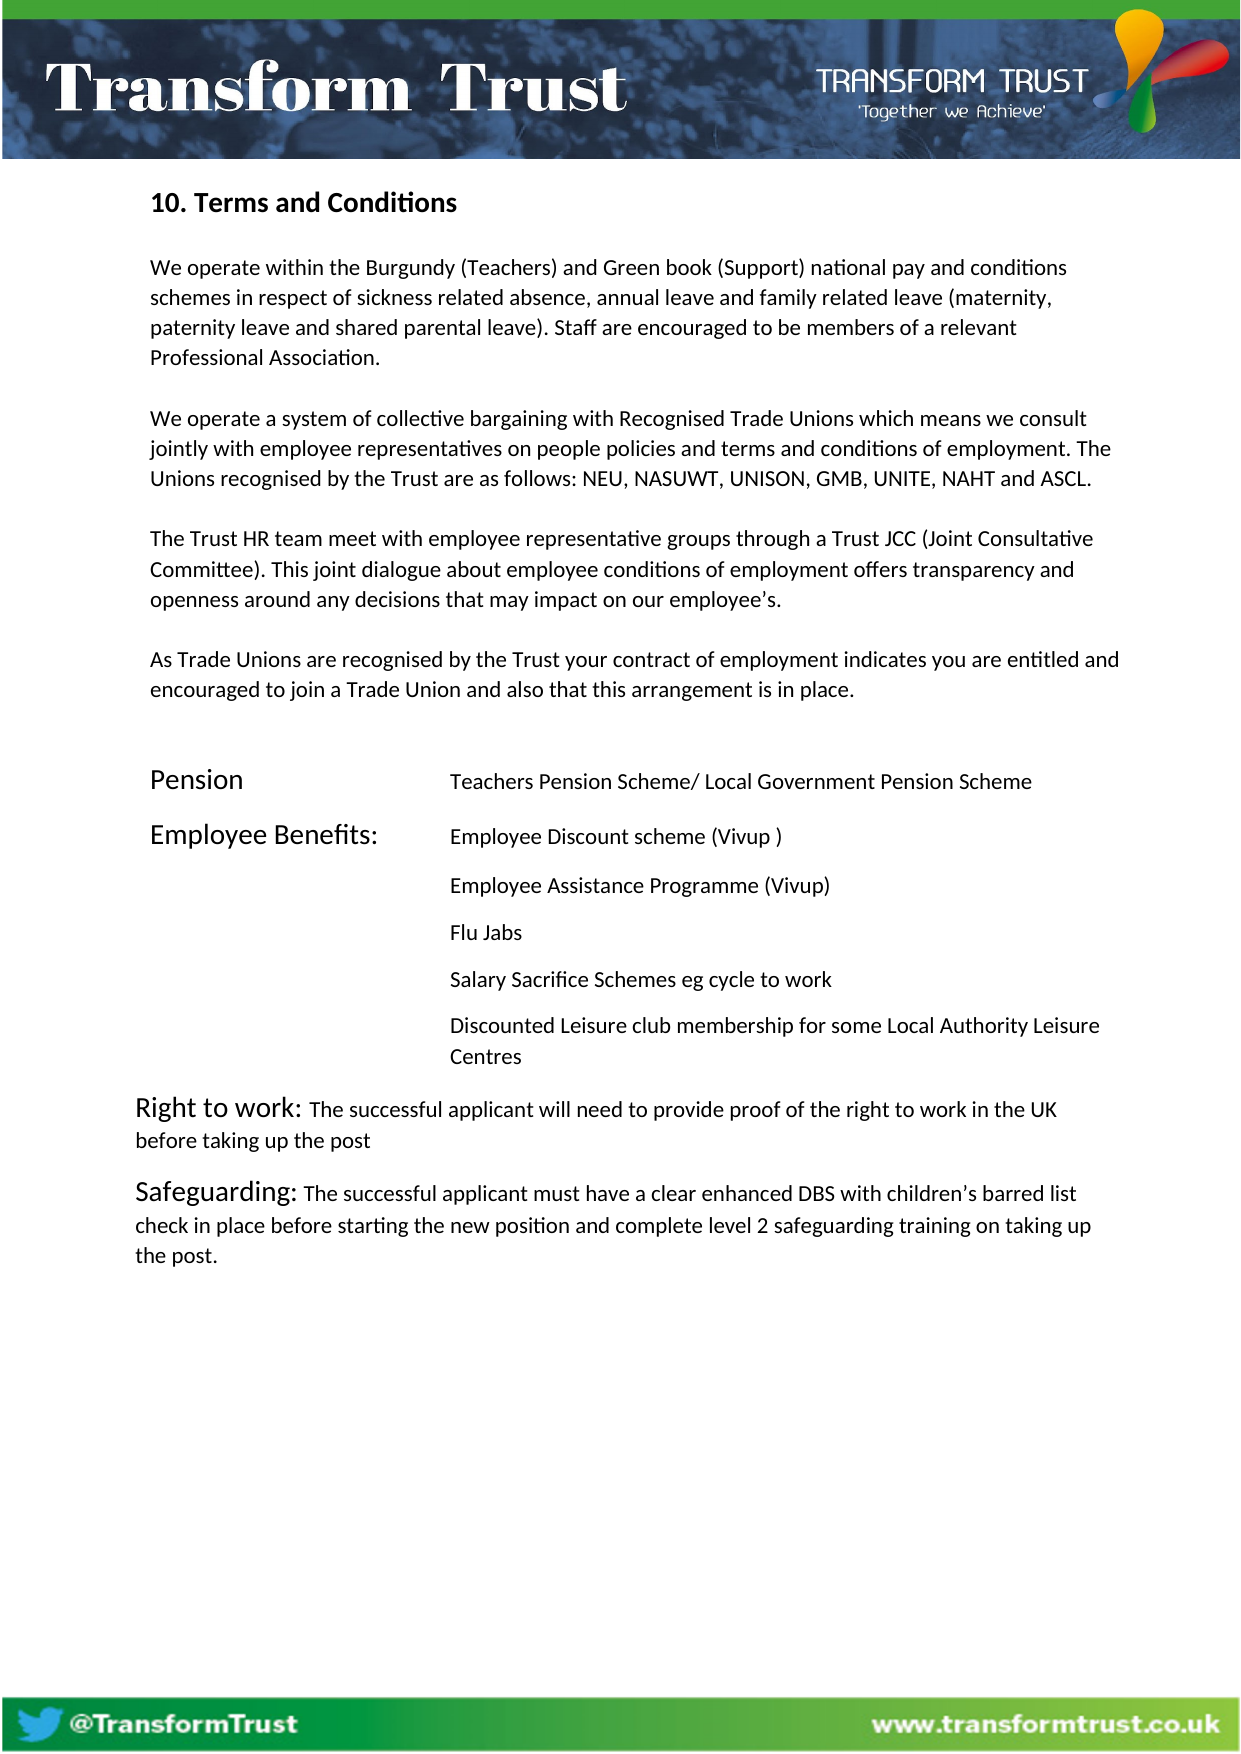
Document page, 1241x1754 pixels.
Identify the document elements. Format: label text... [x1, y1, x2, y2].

text Employee Assistance Programme (Vivup) [150, 871, 1122, 899]
text Pension Teachers Pension Scheme/ Local Government Pension Scheme [150, 761, 1122, 796]
picture [2, 0, 1241, 159]
text Employee Benefits: Employee Discount scheme (Vivup ) [150, 816, 1122, 852]
text Discounted Leisure club membership for some Local Authority Leisure Centres [450, 1012, 1122, 1070]
text As Trade Unions are recognised by the Trust your contract of employment indicates you are entitled and encouraged to join a Trade Union and also that this arrangement is in place. [150, 645, 1122, 703]
text Safeguarding: The successful applicant must have a clear enhanced DBS with children’s barred list check in place before starting the new position and complete level 2 safeguarding training on taking up the post. [135, 1173, 1122, 1269]
text Right to work: The successful applicant will need to provide proof of the right to work in the UK before taking up the post [135, 1089, 1122, 1154]
text We operate within the Burgundy (Teachers) and Green book (Support) national pay and conditions schemes in respect of sickness related absence, annual leave and family related leave (maternity, paternity leave and shared parental leave). Staff are encouraged to be members of a relevant Professional Association. [150, 253, 1122, 371]
text Flu Jabs [375, 918, 1122, 946]
picture [2, 1695, 1241, 1754]
text Salary Sacrifice Schemes eg cycle to work [375, 965, 1122, 993]
text 10. Terms and Conditions [150, 184, 1122, 219]
text The Trust HR team meet with employee representative groups through a Trust JCC (Joint Consultative Committee). This joint dialogue about employee conditions of employment offers transparency and openness around any decisions that may impact on our employee’s. [150, 524, 1122, 613]
text We operate a system of collective bargaining with Recognised Trade Unions which means we consult jointly with employee representatives on people policies and terms and conditions of employment. The Unions recognised by the Trust are as follows: NEU, NASUWT, UNISON, GMB, UNITE, NAHT and ASCL. [150, 404, 1122, 492]
